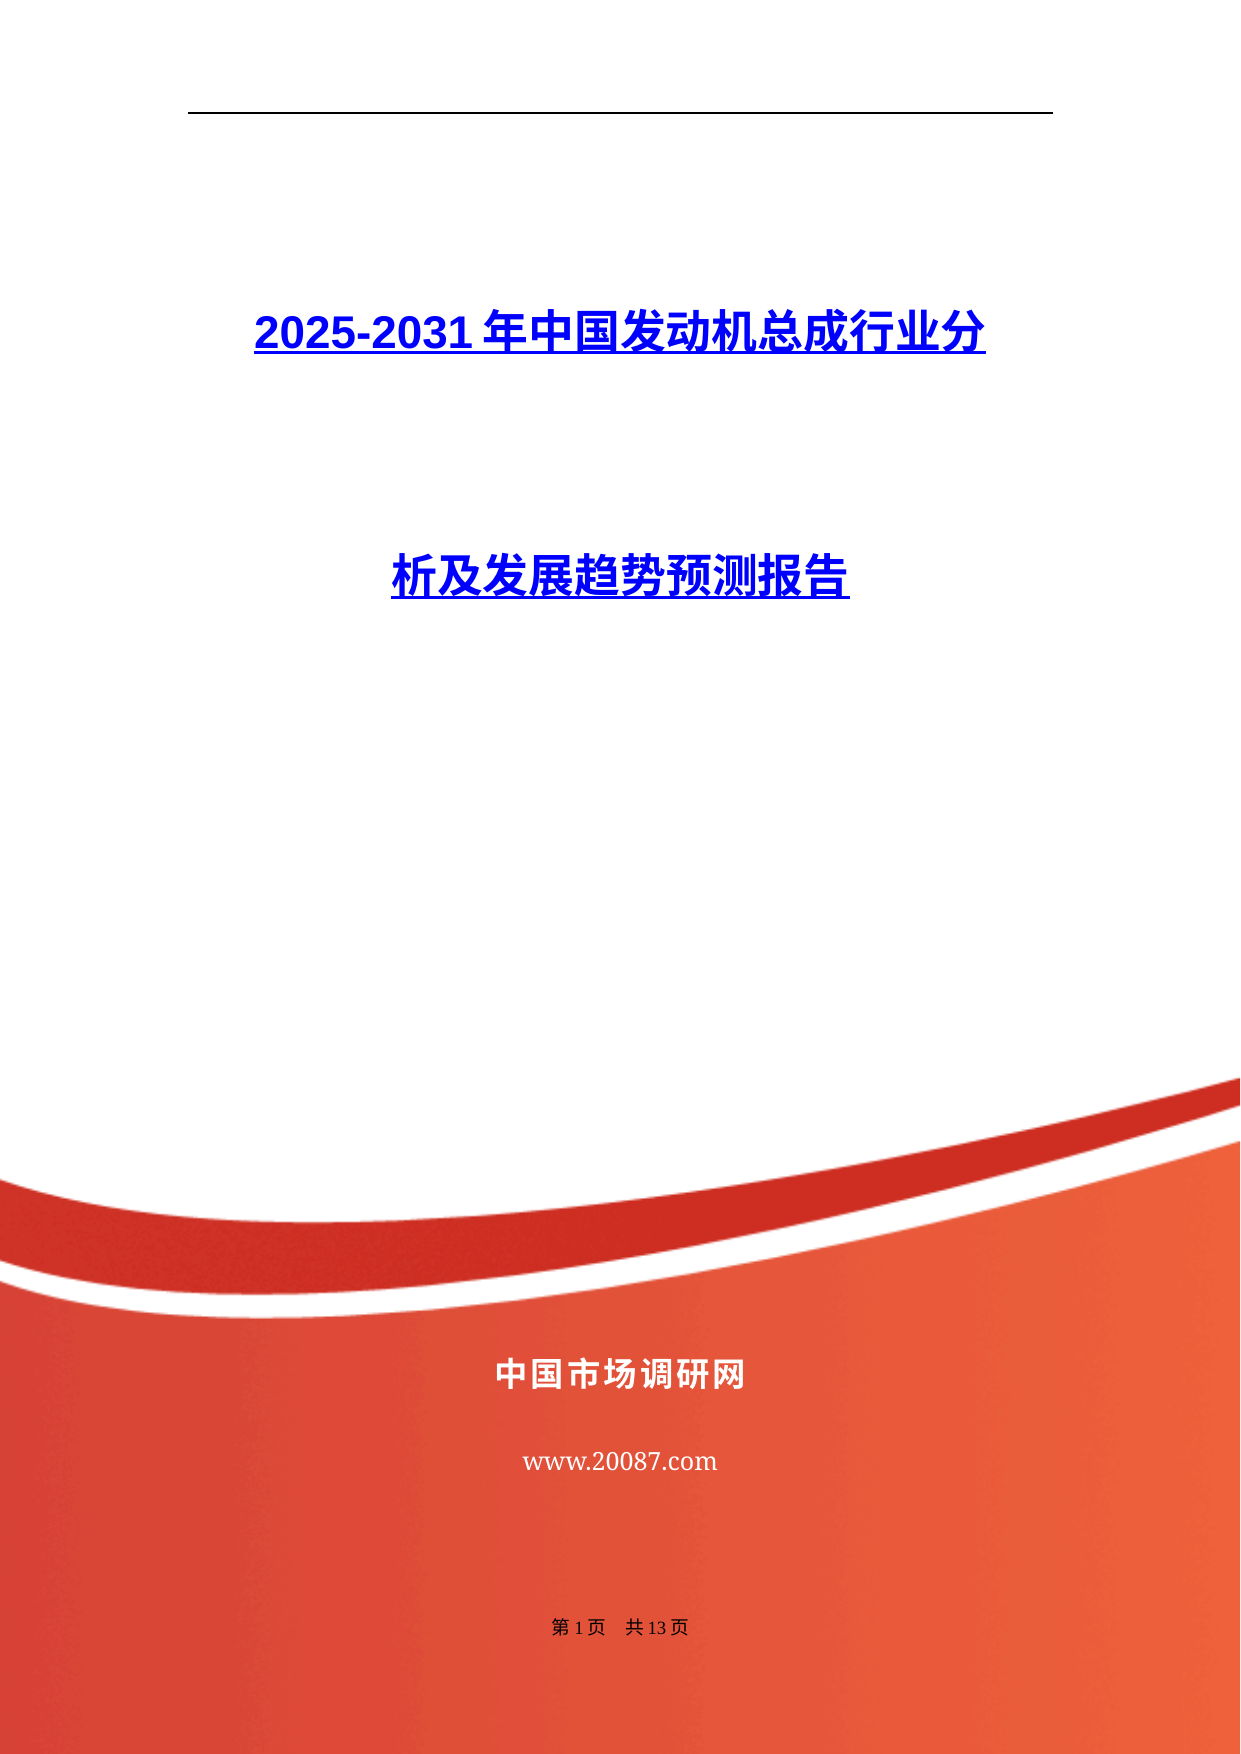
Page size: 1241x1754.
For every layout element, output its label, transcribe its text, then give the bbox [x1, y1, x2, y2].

subtitle 中国市场调研网 [187, 1339, 1053, 1404]
picture [0, 1006, 1241, 1754]
text www.20087.com [187, 1428, 1053, 1493]
table_header 2025-2031年中国发动机总成行业分析及发展趋势预测报告 [188, 207, 1053, 773]
